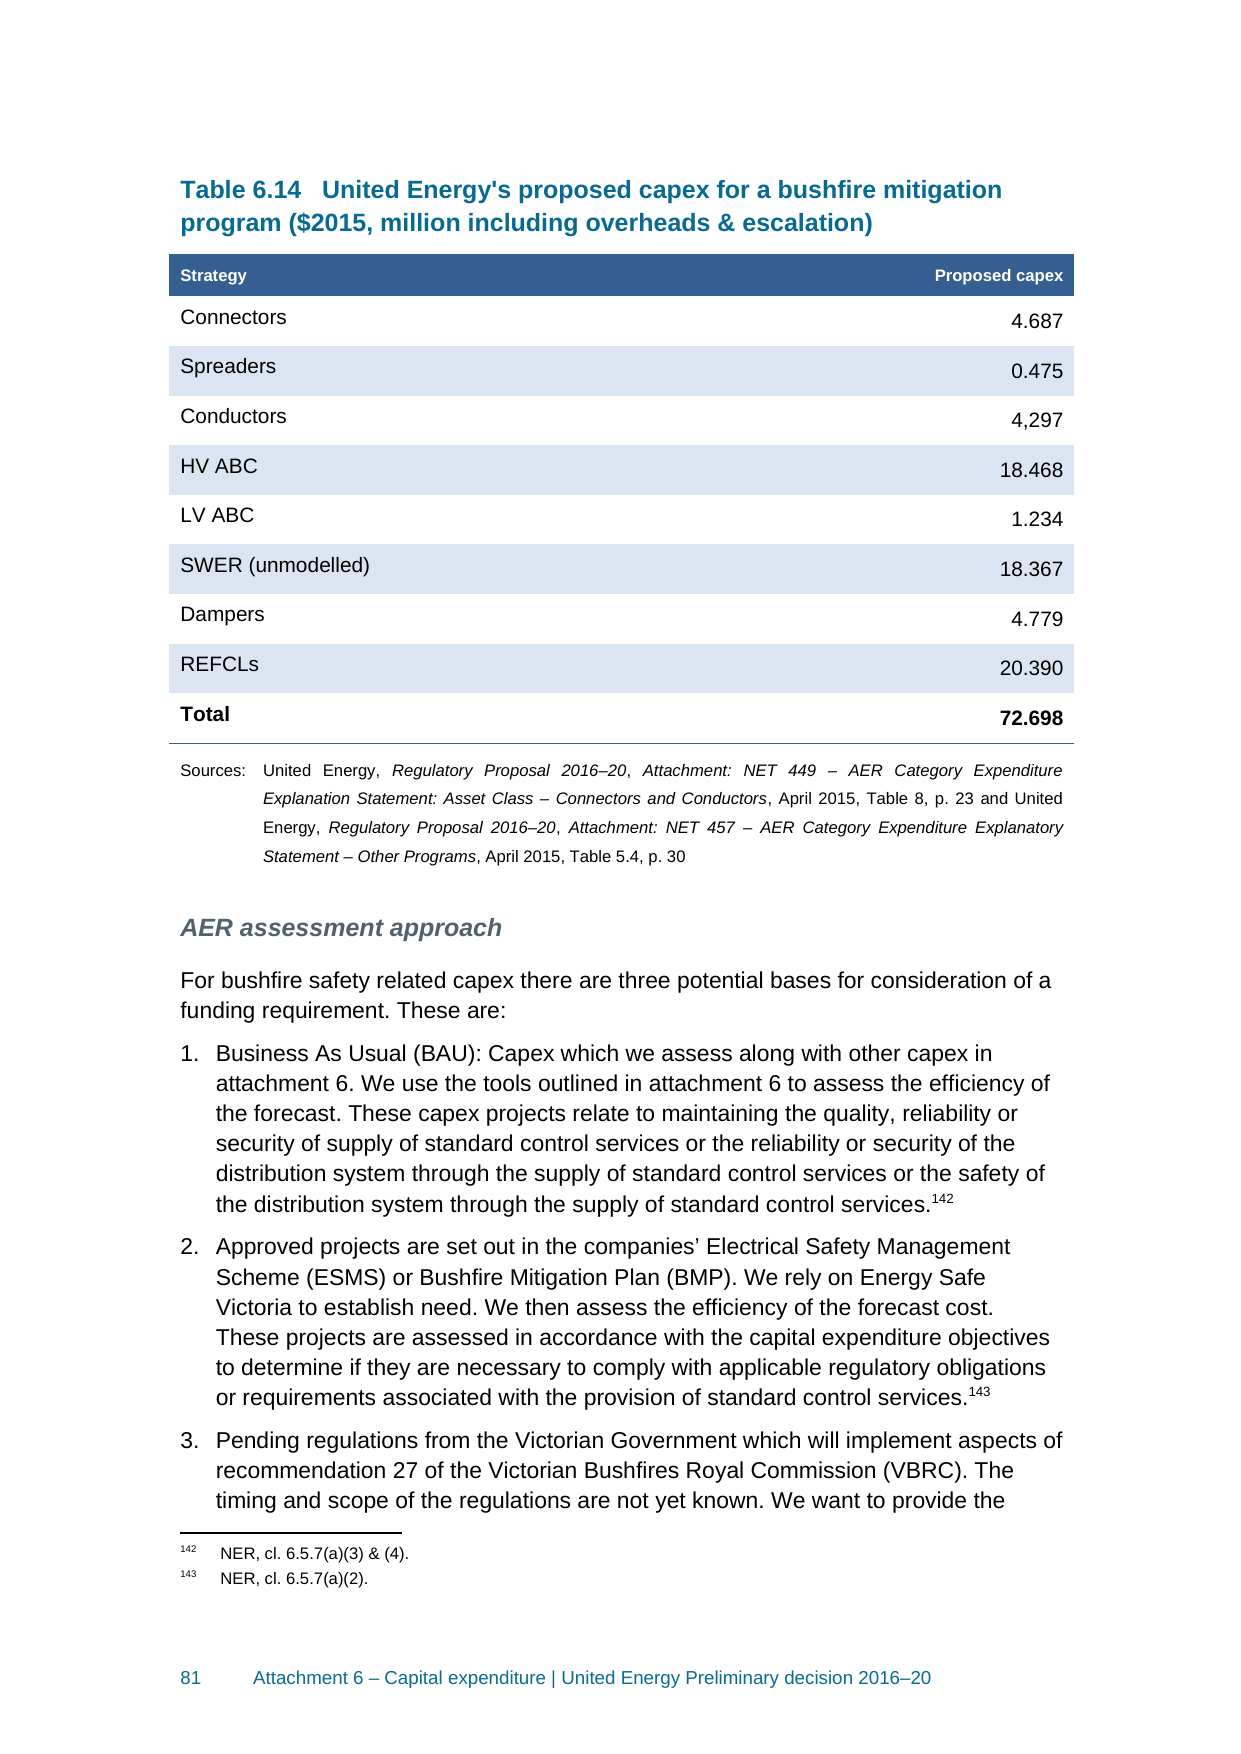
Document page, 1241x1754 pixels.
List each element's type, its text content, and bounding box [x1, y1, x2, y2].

table_cell REFCLs [169, 644, 889, 693]
picture [575, 1674, 579, 1684]
table_cell 0.475 [889, 346, 1074, 396]
table_cell Spreaders [169, 346, 889, 396]
table_cell 1.234 [889, 495, 1074, 544]
text For bushfire safety related capex there are three potential bases for consideration of a funding requirement. These are: [180, 967, 1063, 1023]
table_cell HV ABC [169, 445, 889, 495]
text Sources: United Energy, Regulatory Proposal 2016–20, Attachment: NET 449 – AER Category Expenditure Explanation Statement: Asset Class – Connectors and Conductors, April 2015, Table 8, p. 23 and United Energy, Regulatory Proposal 2016–20, Attachment: NET 457 – AER Category Expenditure Explanatory Statement – Other Programs, April 2015, Table 5.4, p. 30 [180, 760, 1063, 866]
table_header Proposed capex [889, 254, 1074, 296]
table_cell LV ABC [169, 495, 889, 544]
table_cell SWER (unmodelled) [169, 544, 889, 594]
table_cell 18.468 [889, 445, 1074, 495]
list Business As Usual (BAU): Capex which we assess along with other capex in attachment 6. We use the tools outlined in attachment 6 to assess the efficiency of the forecast. These capex projects relate to maintaining the quality, reliability or security of supply of standard control services or the reliability or security of the distribution system through the supply of standard control services or the safety of the distribution system through the supply of standard control services. [180, 1039, 1063, 1217]
picture [269, 1674, 273, 1684]
table_cell Dampers [169, 594, 889, 643]
table_cell 4,297 [889, 396, 1074, 445]
picture [723, 1674, 727, 1684]
table_cell 20.390 [889, 644, 1074, 693]
table_header Strategy [169, 254, 889, 296]
table_cell Conductors [169, 396, 889, 445]
table_cell 4.687 [889, 296, 1074, 346]
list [180, 1427, 1063, 1514]
table_cell Connectors [169, 296, 889, 346]
table_cell 72.698 [889, 693, 1074, 743]
table_cell 18.367 [889, 544, 1074, 594]
table_cell 4.779 [889, 594, 1074, 643]
table_cell Total [169, 693, 889, 743]
subtitle AER assessment approach [180, 913, 1063, 942]
picture [296, 1670, 300, 1684]
picture [843, 1674, 847, 1684]
list Approved projects are set out in the companies’ Electrical Safety Management Scheme (ESMS) or Bushfire Mitigation Plan (BMP). We rely on Energy Safe Victoria to establish need. We then assess the efficiency of the forecast cost. These projects are assessed in accordance with the capital expenditure objectives to determine if they are necessary to comply with applicable regulatory obligations or requirements associated with the provision of standard control services. [180, 1233, 1063, 1411]
